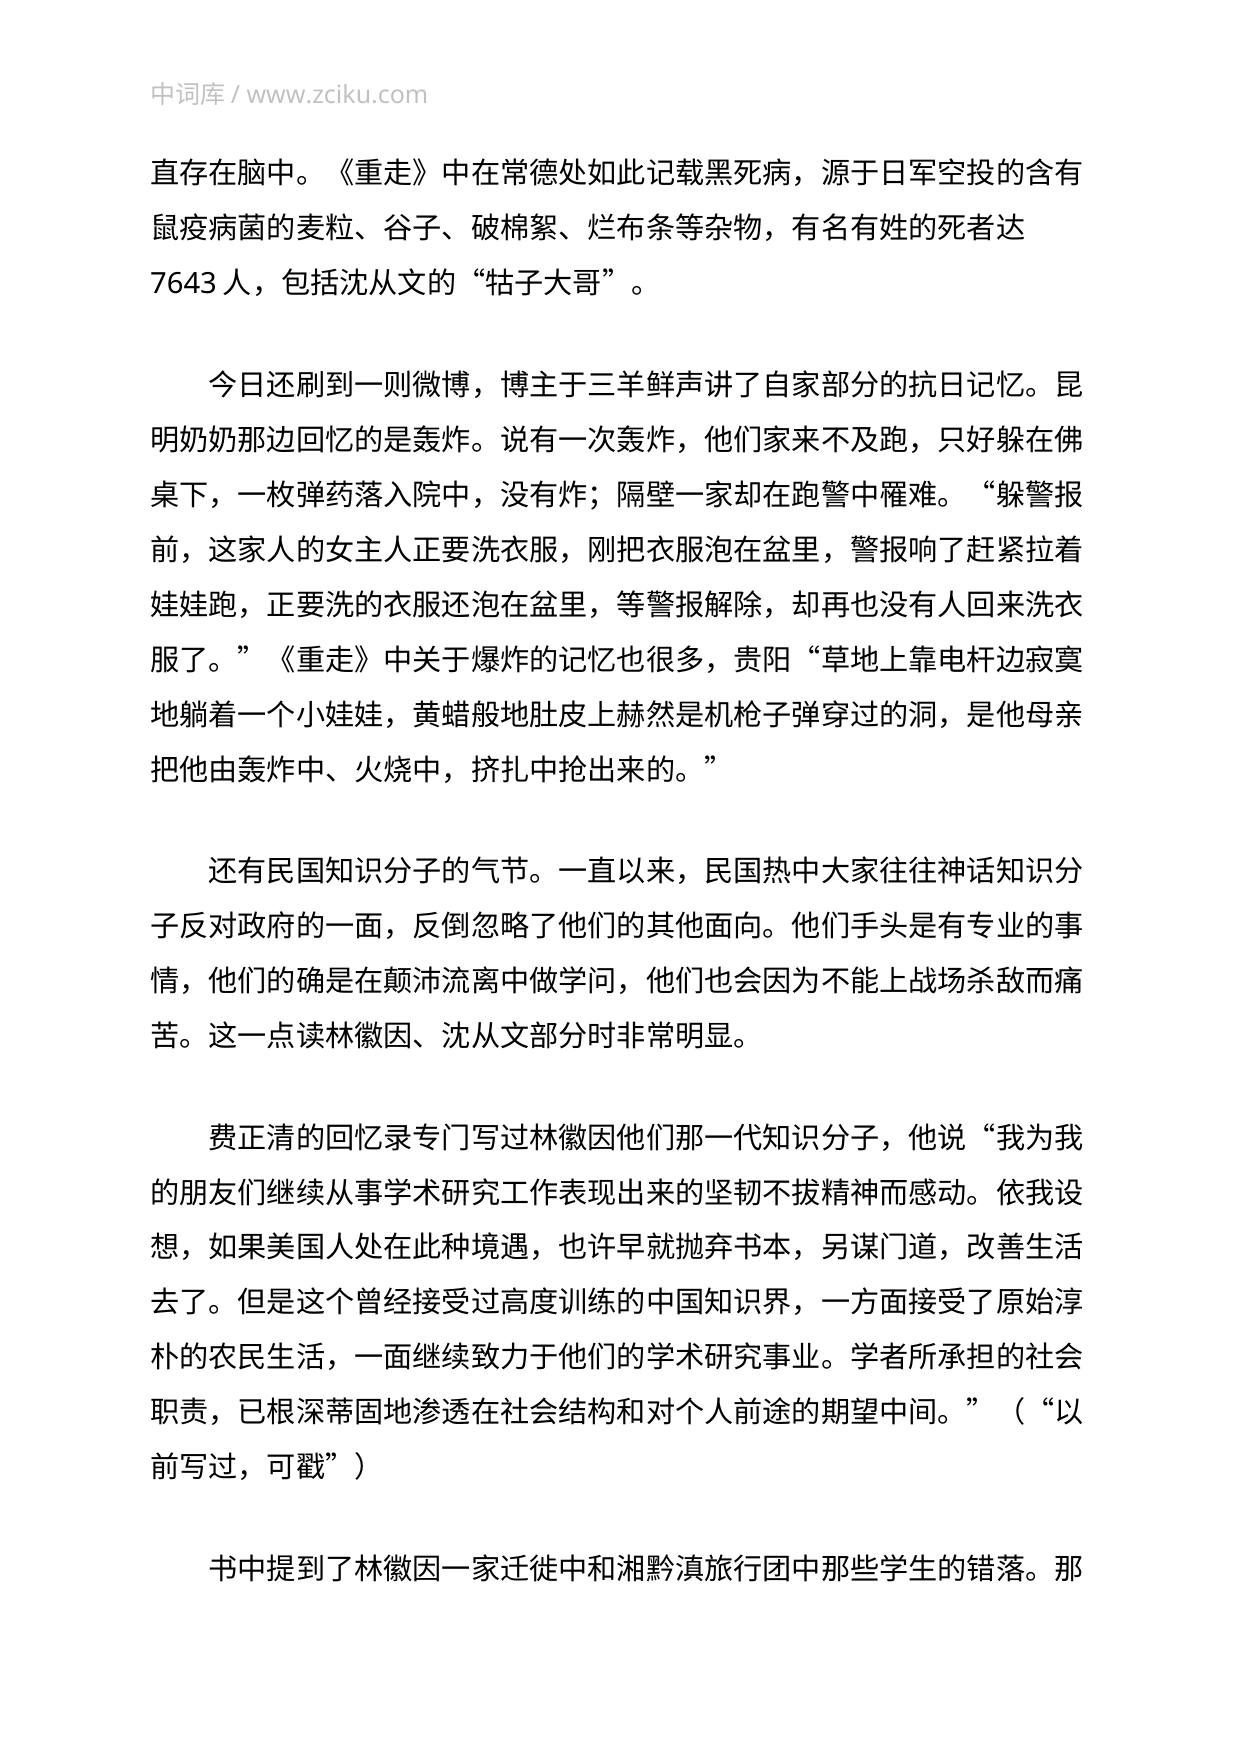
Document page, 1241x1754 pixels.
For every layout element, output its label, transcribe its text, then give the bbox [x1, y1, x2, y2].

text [150, 1545, 1090, 1588]
text 费正清的回忆录专门写过林徽因他们那一代知识分子，他说“我为我的朋友们继续从事学术研究工作表现出来的坚韧不拔精神而感动。依我设想，如果美国人处在此种境遇，也许早就抛弃书本，另谋门道，改善生活去了。但是这个曾经接受过高度训练的中国知识界，一方面接受了原始淳朴的农民生活，一面继续致力于他们的学术研究事业。学者所承担的社会职责，已根深蒂固地渗透在社会结构和对个人前途的期望中间。”（“以前写过，可戳”） [150, 1114, 1090, 1486]
text 今日还刷到一则微博，博主于三羊鲜声讲了自家部分的抗日记忆。昆明奶奶那边回忆的是轰炸。说有一次轰炸，他们家来不及跑，只好躲在佛桌下，一枚弹药落入院中，没有炸；隔壁一家却在跑警中罹难。“躲警报前，这家人的女主人正要洗衣服，刚把衣服泡在盆里，警报响了赶紧拉着娃娃跑，正要洗的衣服还泡在盆里，等警报解除，却再也没有人回来洗衣服了。”《重走》中关于爆炸的记忆也很多，贵阳“草地上靠电杆边寂寞地躺着一个小娃娃，黄蜡般地肚皮上赫然是机枪子弹穿过的洞，是他母亲把他由轰炸中、火烧中，挤扎中抢出来的。” [150, 362, 1090, 788]
text 还有民国知识分子的气节。一直以来，民国热中大家往往神话知识分子反对政府的一面，反倒忽略了他们的其他面向。他们手头是有专业的事情，他们的确是在颠沛流离中做学问，他们也会因为不能上战场杀敌而痛苦。这一点读林徽因、沈从文部分时非常明显。 [150, 848, 1090, 1055]
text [150, 150, 1090, 302]
